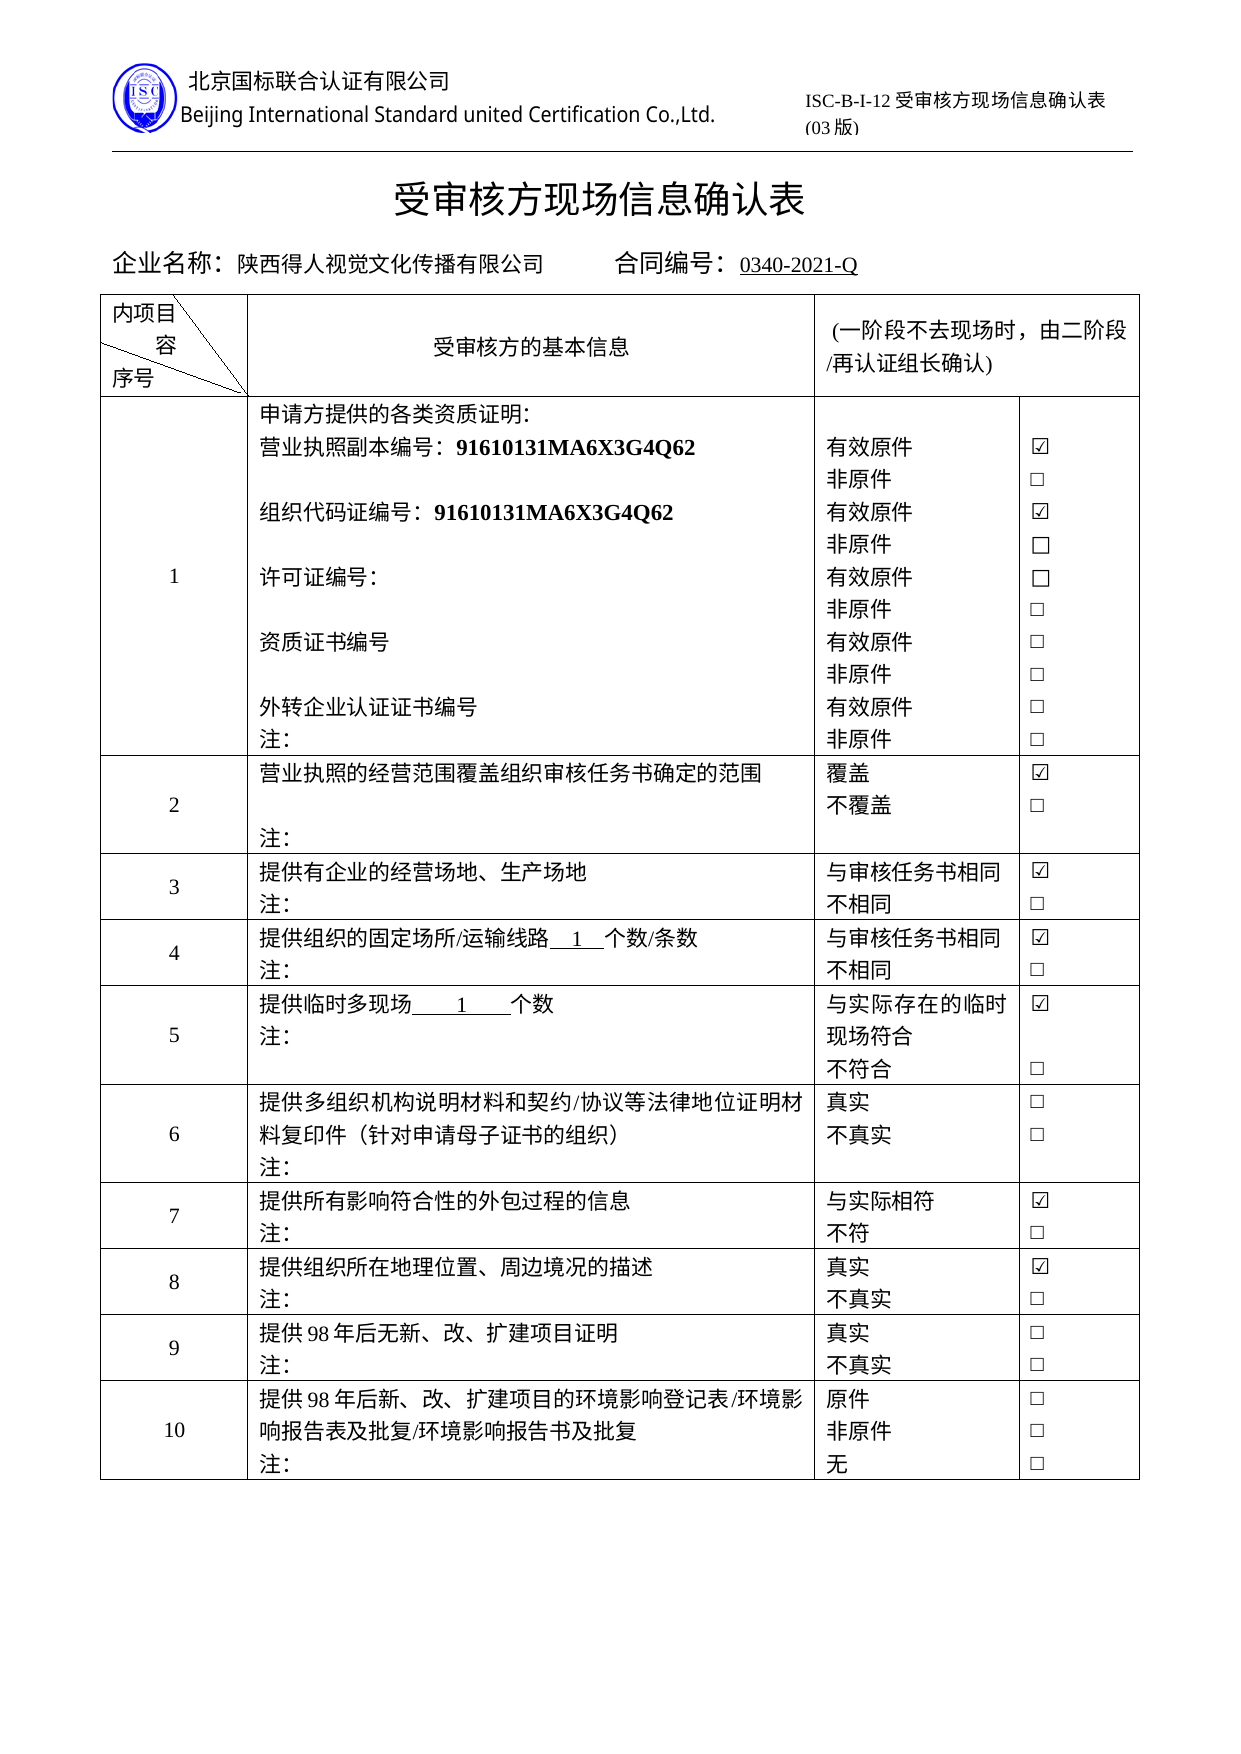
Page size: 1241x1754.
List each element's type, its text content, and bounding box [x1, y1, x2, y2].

table_cell 提供98年后无新、改、扩建项目证明 注： [248, 1315, 814, 1380]
table_cell 4 [101, 920, 247, 985]
table_cell 提供所有影响符合性的外包过程的信息 注： [248, 1183, 814, 1248]
table_cell 5 [101, 986, 247, 1084]
table_cell 提供组织所在地理位置、周边境况的描述 注： [248, 1249, 814, 1314]
table_cell 提供多组织机构说明材料和契约/协议等法律地位证明材料复印件（针对申请母子证书的组织） 注： [248, 1085, 814, 1182]
table_cell 8 [101, 1249, 247, 1314]
table_cell ☑ □ [1020, 1249, 1139, 1314]
table_header 内项目 容 序号 [101, 295, 247, 396]
table_cell 3 [101, 854, 247, 919]
table_cell 与审核任务书相同 不相同 [815, 920, 1019, 985]
table_cell ☑ □ [1020, 854, 1139, 919]
table_cell □ □ [1020, 1315, 1139, 1380]
table_cell □ □ [1020, 1085, 1139, 1182]
table_cell ☑ □ [1020, 986, 1139, 1084]
table_cell 真实 不真实 [815, 1085, 1019, 1182]
table_cell 与审核任务书相同 不相同 [815, 854, 1019, 919]
table_cell 真实 不真实 [815, 1315, 1019, 1380]
table_cell ☑ □ ☑ □ □ □ □ □ □ □ [1020, 397, 1139, 754]
table_cell 原件 非原件 无 [815, 1381, 1019, 1479]
text 企业名称：陕西得人视觉文化传播有限公司 合同编号：0340-2021-Q [112, 229, 1128, 294]
table_cell 真实 不真实 [815, 1249, 1019, 1314]
table_cell ☑ □ [1020, 756, 1139, 853]
table_cell 提供有企业的经营场地、生产场地 注： [248, 854, 814, 919]
picture [112, 63, 180, 132]
table_header (一阶段不去现场时，由二阶段/再认证组长确认) [815, 295, 1139, 396]
table_cell 营业执照的经营范围覆盖组织审核任务书确定的范围 注： [248, 756, 814, 853]
table_cell 1 [101, 397, 247, 754]
table_cell 申请方提供的各类资质证明： 营业执照副本编号：91610131MA6X3G4Q62 组织代码证编号：91610131MA6X3G4Q62 许可证编号： 资质证书编号 外转企业认证证书编号 注： [248, 397, 814, 754]
table_cell 与实际相符 不符 [815, 1183, 1019, 1248]
table_header 受审核方的基本信息 [248, 295, 814, 396]
text 受审核方现场信息确认表 [112, 164, 1128, 229]
table_cell 7 [101, 1183, 247, 1248]
table_cell 2 [101, 756, 247, 853]
table_cell 6 [101, 1085, 247, 1182]
table_cell ☑ □ [1020, 920, 1139, 985]
table_cell ☑ □ [1020, 1183, 1139, 1248]
table_cell 有效原件 非原件 有效原件 非原件 有效原件 非原件 有效原件 非原件 有效原件 非原件 [815, 397, 1019, 754]
table_cell 覆盖 不覆盖 [815, 756, 1019, 853]
table_cell 与实际存在的临时现场符合 不符合 [815, 986, 1019, 1084]
table_cell 提供组织的固定场所/运输线路 1 个数/条数 注： [248, 920, 814, 985]
table_cell 提供临时多现场 1 个数 注： [248, 986, 814, 1084]
table_cell 10 [101, 1381, 247, 1479]
table_cell 提供98年后新、改、扩建项目的环境影响登记表/环境影响报告表及批复/环境影响报告书及批复 注： [248, 1381, 814, 1479]
table_cell 9 [101, 1315, 247, 1380]
table_cell □ □ □ [1020, 1381, 1139, 1479]
